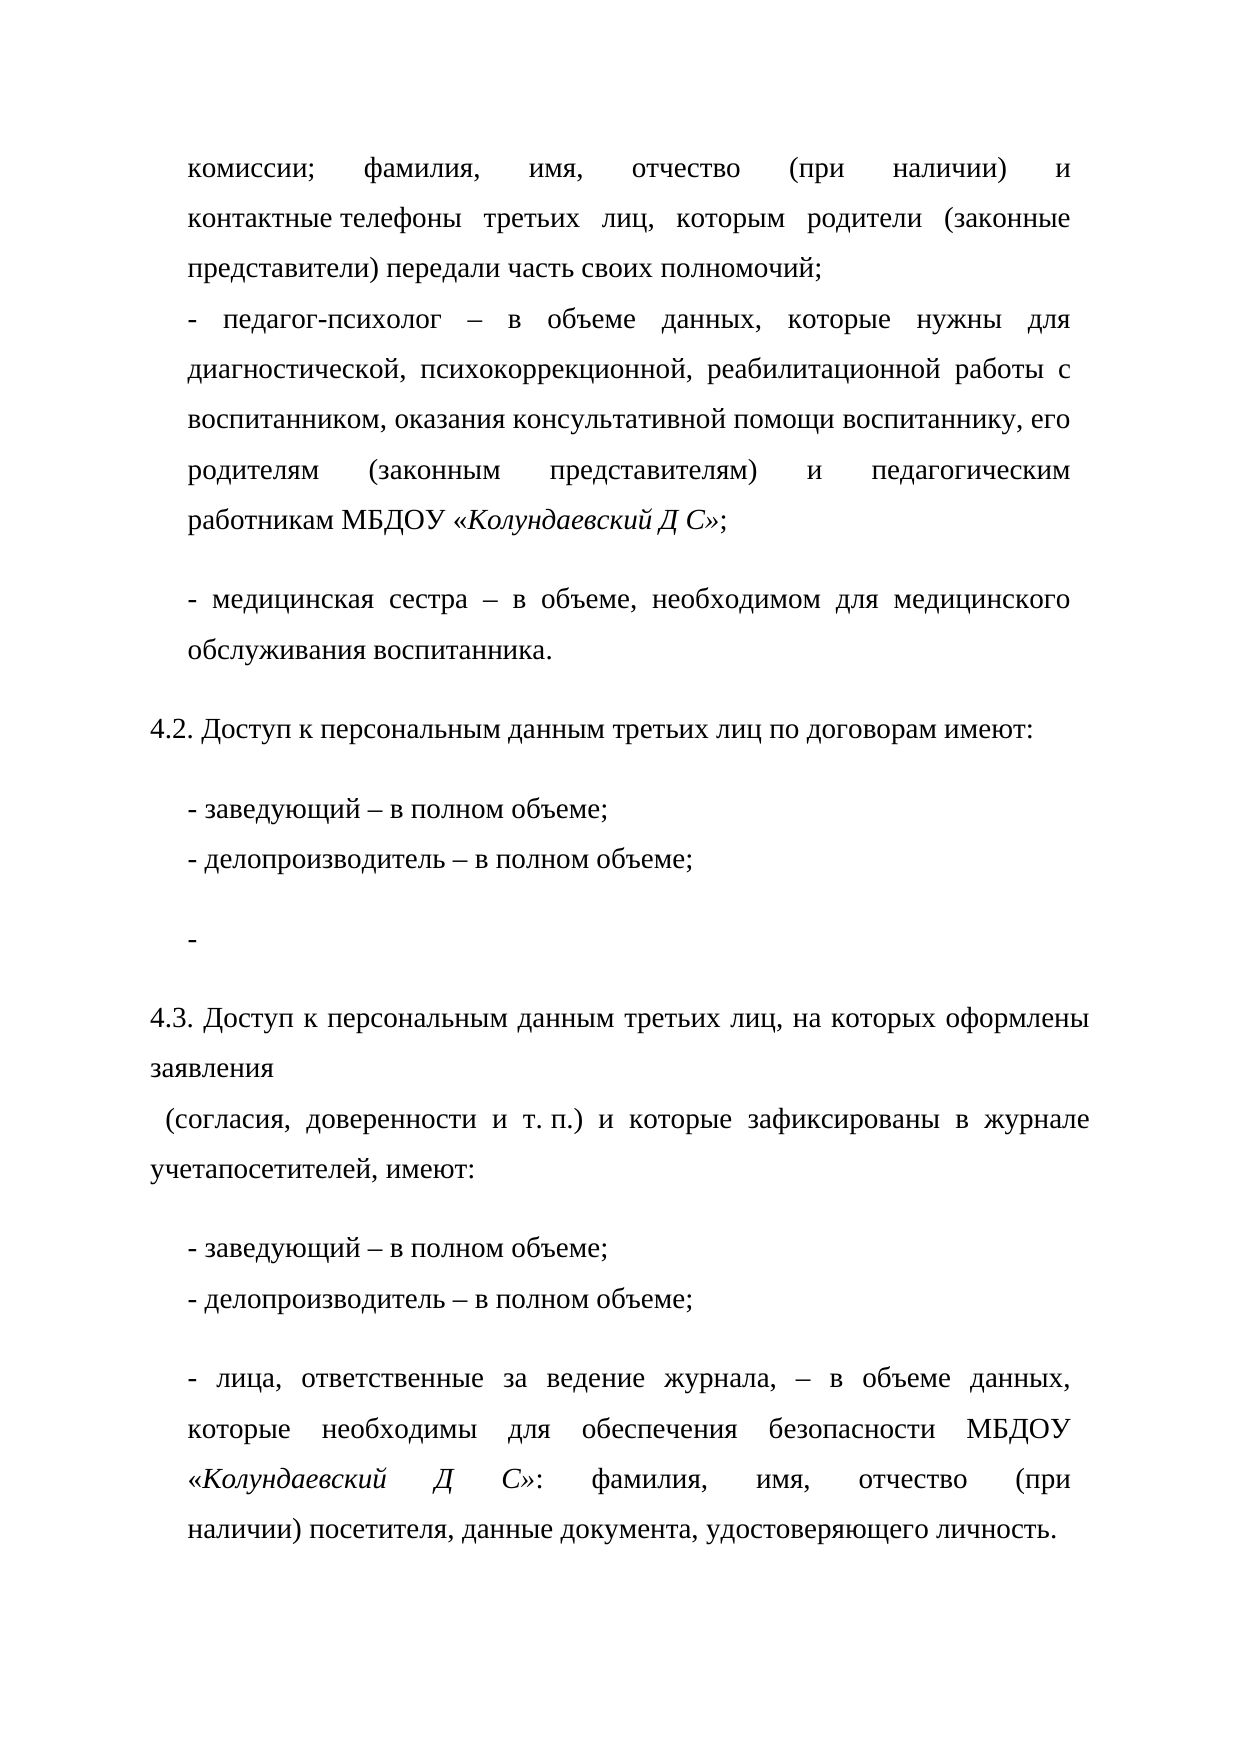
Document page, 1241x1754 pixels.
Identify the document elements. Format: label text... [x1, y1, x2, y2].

text 4.2. Доступ к персональным данным третьих лиц по договорам имеют: [150, 711, 1090, 745]
text - педагог-психолог – в объеме данных, которые нужны для диагностической, психокоррекционной, реабилитационной работы с воспитанником, оказания консультативной помощи воспитаннику, его родителям (законным представителям) и педагогическим работникам МБДОУ «Колундаевский Д С»; [187, 301, 1071, 536]
text - заведующий – в полном объеме; [187, 1231, 1071, 1264]
text - заведующий – в полном объеме; [187, 791, 1071, 824]
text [187, 150, 1071, 284]
text - делопроизводитель – в полном объеме; [187, 841, 1071, 875]
text - [187, 921, 1071, 954]
text - медицинская сестра – в объеме, необходимом для медицинского обслуживания воспитанника. [187, 582, 1071, 666]
text - делопроизводитель – в полном объеме; [187, 1281, 1071, 1314]
text - лица, ответственные за ведение журнала, – в объеме данных, которые необходимы для обеспечения безопасности МБДОУ «Колундаевский Д С»: фамилия, имя, отчество (при наличии) посетителя, данные документа, удостоверяющего личность. [187, 1360, 1071, 1545]
text 4.3. Доступ к персональным данным третьих лиц, на которых оформлены заявления (согласия, доверенности и т. п.) и которые зафиксированы в журнале учетапосетителей, имеют: [150, 1000, 1090, 1185]
